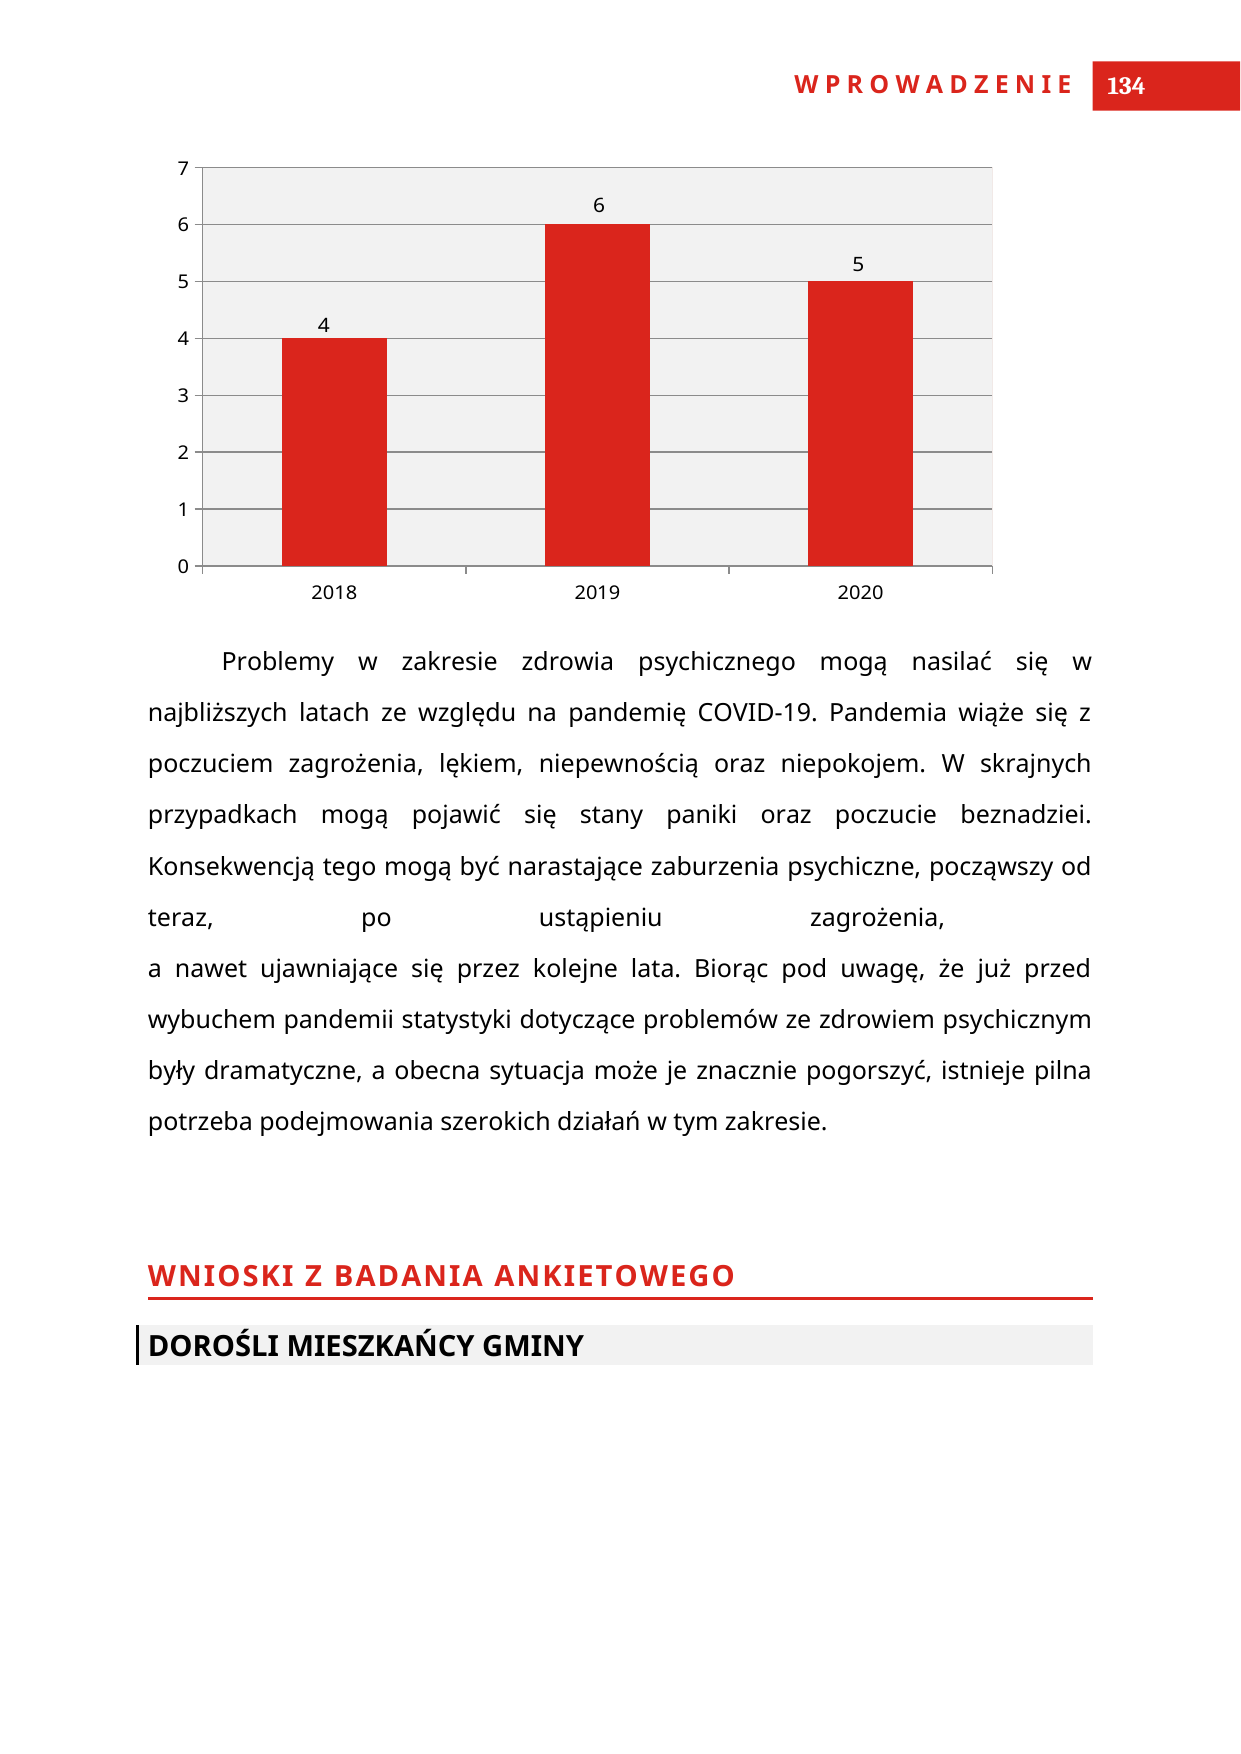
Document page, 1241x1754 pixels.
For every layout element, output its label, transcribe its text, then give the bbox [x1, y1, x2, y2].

subtitle WNIOSKI Z BADANIA ANKIETOWEGO [148, 1255, 1093, 1297]
text Problemy w zakresie zdrowia psychicznego mogą nasilać się w najbliższych latach ze względu na pandemię COVID-19. Pandemia wiąże się z poczuciem zagrożenia, lękiem, niepewnością oraz niepokojem. W skrajnych przypadkach mogą pojawić się stany paniki oraz poczucie beznadziei. Konsekwencją tego mogą być narastające zaburzenia psychiczne, począwszy od teraz, po ustąpieniu zagrożenia, a nawet ujawniające się przez kolejne lata. Biorąc pod uwagę, że już przed wybuchem pandemii statystyki dotyczące problemów ze zdrowiem psychicznym były dramatyczne, a obecna sytuacja może je znacznie pogorszyć, istnieje pilna potrzeba podejmowania szerokich działań w tym zakresie. [148, 644, 1093, 1137]
text DOROŚLI MIESZKAŃCY GMINY [139, 1325, 1093, 1365]
